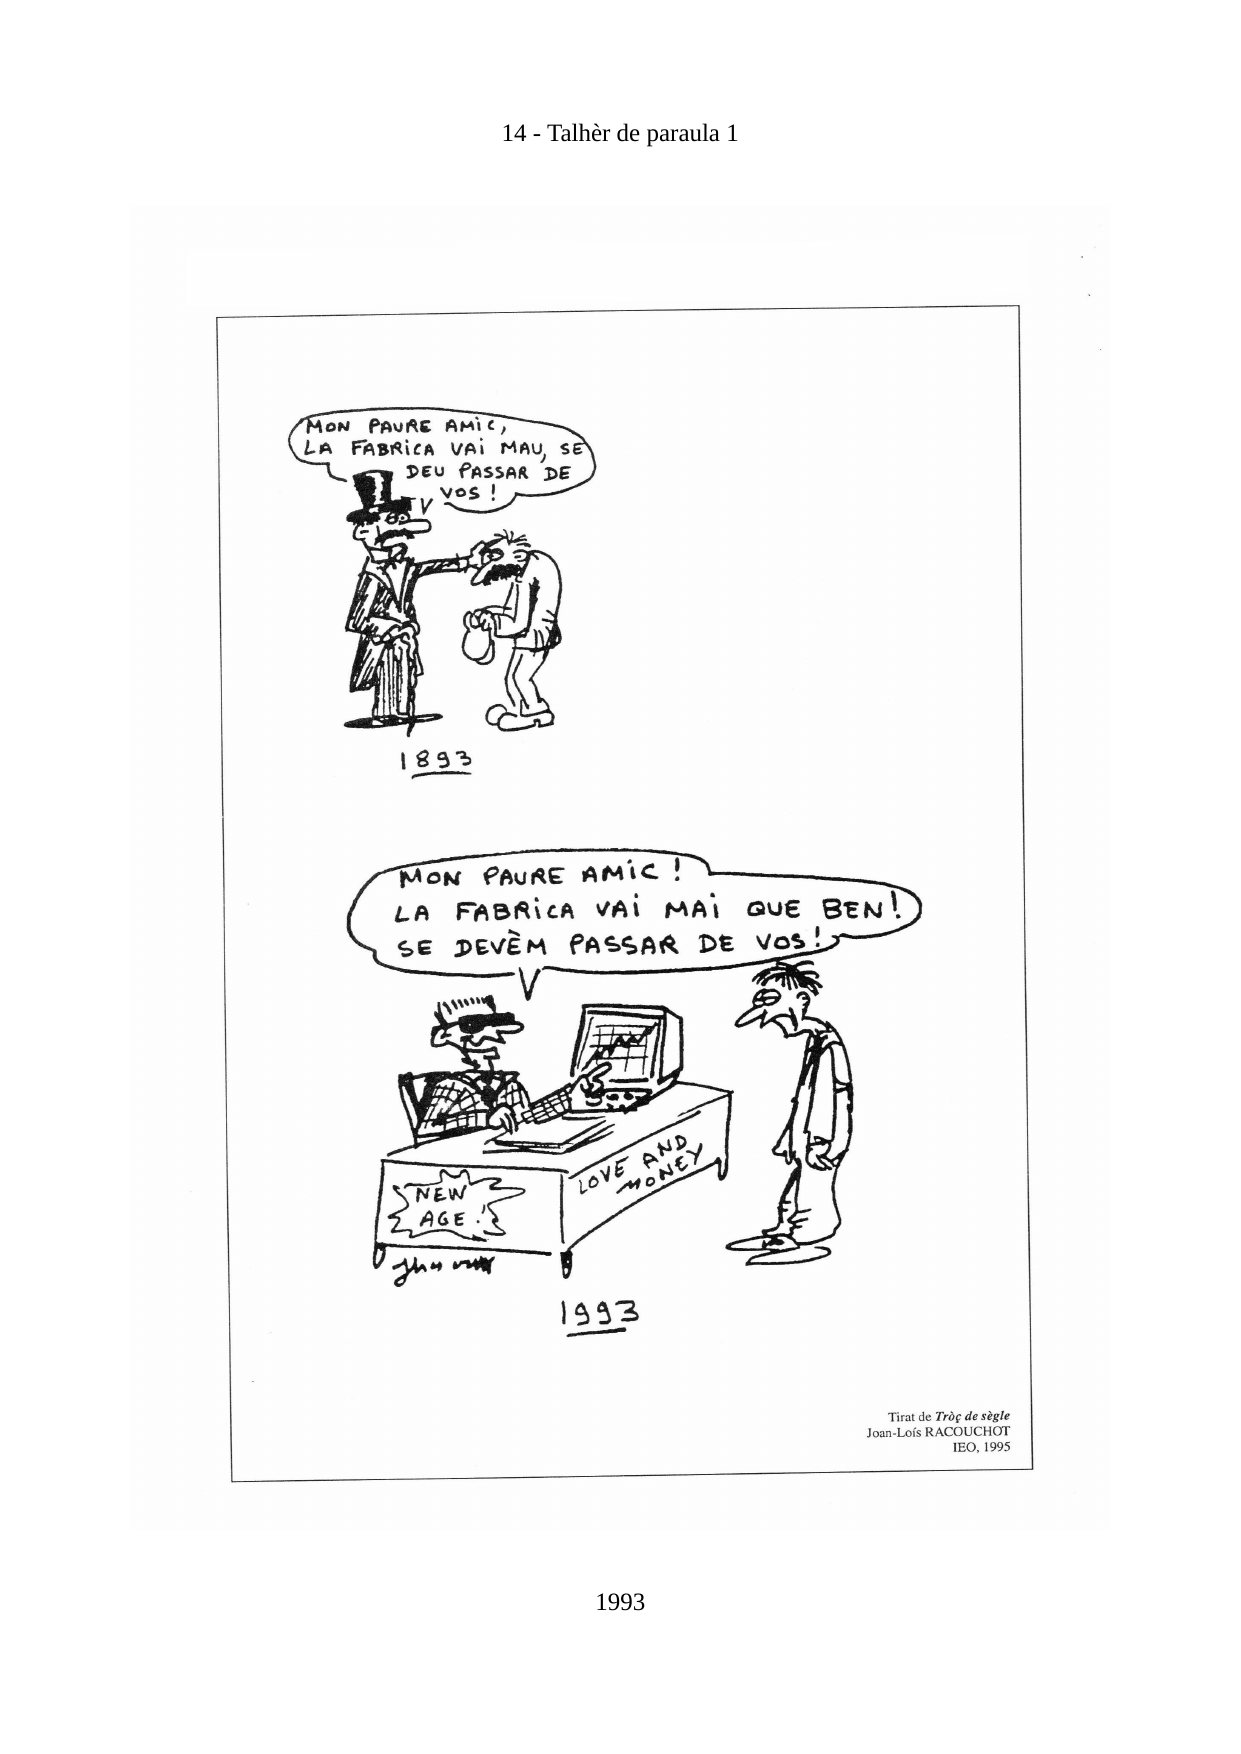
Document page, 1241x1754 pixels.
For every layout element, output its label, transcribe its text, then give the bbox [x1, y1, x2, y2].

text 1993 [118, 1587, 1122, 1616]
picture [130, 205, 1110, 1530]
